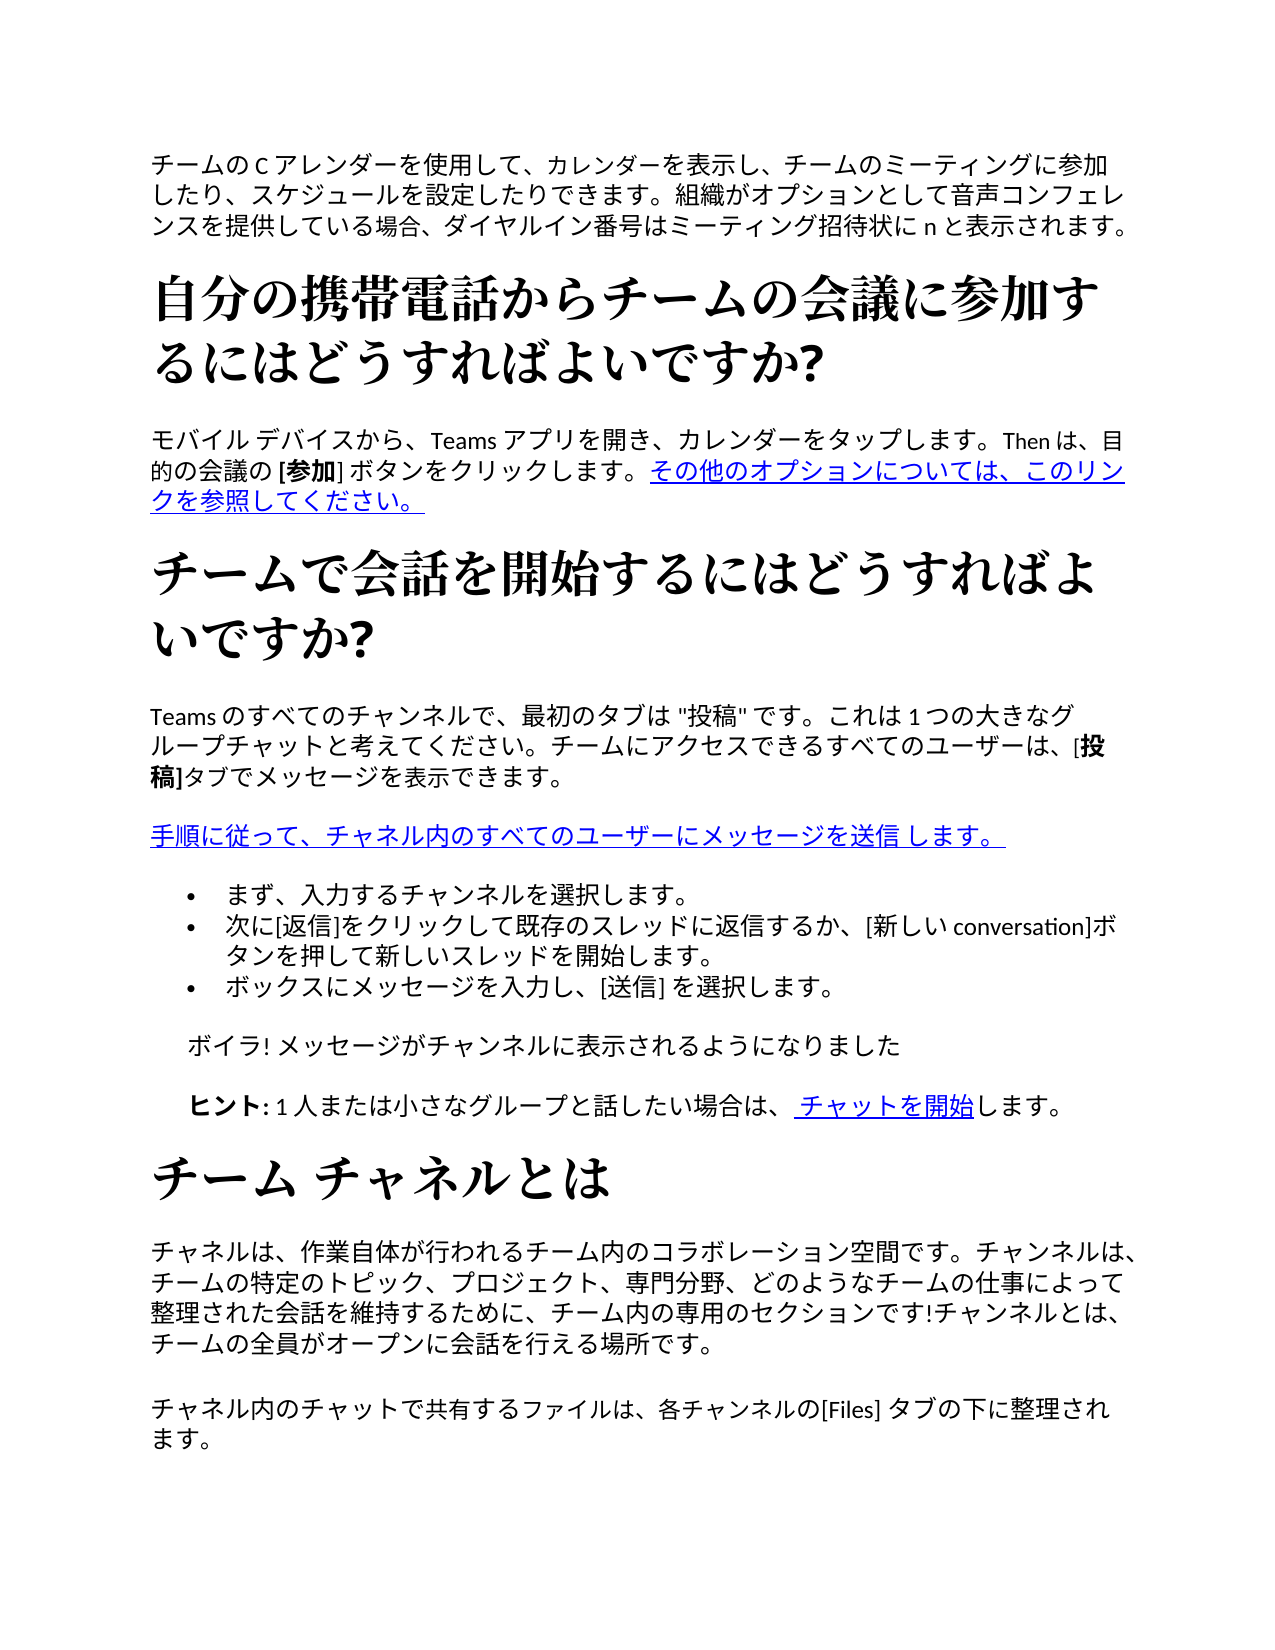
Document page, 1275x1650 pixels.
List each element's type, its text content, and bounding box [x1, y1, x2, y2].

text ヒント: 1 人または小さなグループと話したい場合は、 チャットを開始します。 [187, 1091, 1125, 1122]
text ボイラ! メッセージがチャンネルに表示されるようになりました [187, 1032, 1125, 1062]
text 手順に従って、チャネル内のすべてのユーザーにメッセージを送信 します。 [150, 821, 1125, 851]
text Teamsのすべてのチャンネルで、最初のタブは "投稿" です。これは1つの大きなグループチャットと考えてください。チームにアクセスできるすべてのユーザーは、[投稿]タブでメッセージを表示できます。 [150, 701, 1125, 793]
text チャネルは、作業自体が行われるチーム内のコラボレーション空間です。チャンネルは、チームの特定のトピック、プロジェクト、専門分野、どのようなチームの仕事によって整理された会話を維持するために、チーム内の専用のセクションです!チャンネルとは、チームの全員がオープンに会話を行える場所です。 [150, 1238, 1125, 1360]
list ボックスにメッセージを入力し、[送信] を選択します。 [187, 972, 1125, 1002]
subtitle 自分の携帯電話からチームの会議に参加するにはどうすればよいですか? [150, 271, 1125, 396]
text チームのCアレンダーを使用して、カレンダーを表示し、チームのミーティングに参加したり、スケジュールを設定したりできます。組織がオプションとして音声コンフェレンスを提供している場合、ダイヤルイン番号はミーティング招待状にnと表示されます。 [150, 150, 1125, 242]
subtitle チーム チャネルとは [150, 1151, 1125, 1208]
list 次に[返信]をクリックして既存のスレッドに返信するか、[新しいconversation]ボタンを押して新しいスレッドを開始します。 [187, 911, 1125, 972]
text モバイル デバイスから、Teams アプリを開き、カレンダーをタップします。Then は、目的の会議の [参加] ボタンをクリックします。その他のオプションについては、このリンクを参照してください。 [150, 426, 1125, 517]
list まず、入力するチャンネルを選択します。 [187, 880, 1125, 911]
text チャネル内のチャットで共有するファイルは、各チャンネルの[Files] タブの下に整理されます。 [150, 1394, 1125, 1455]
subtitle チームで会話を開始するにはどうすればよいですか? [150, 546, 1125, 672]
